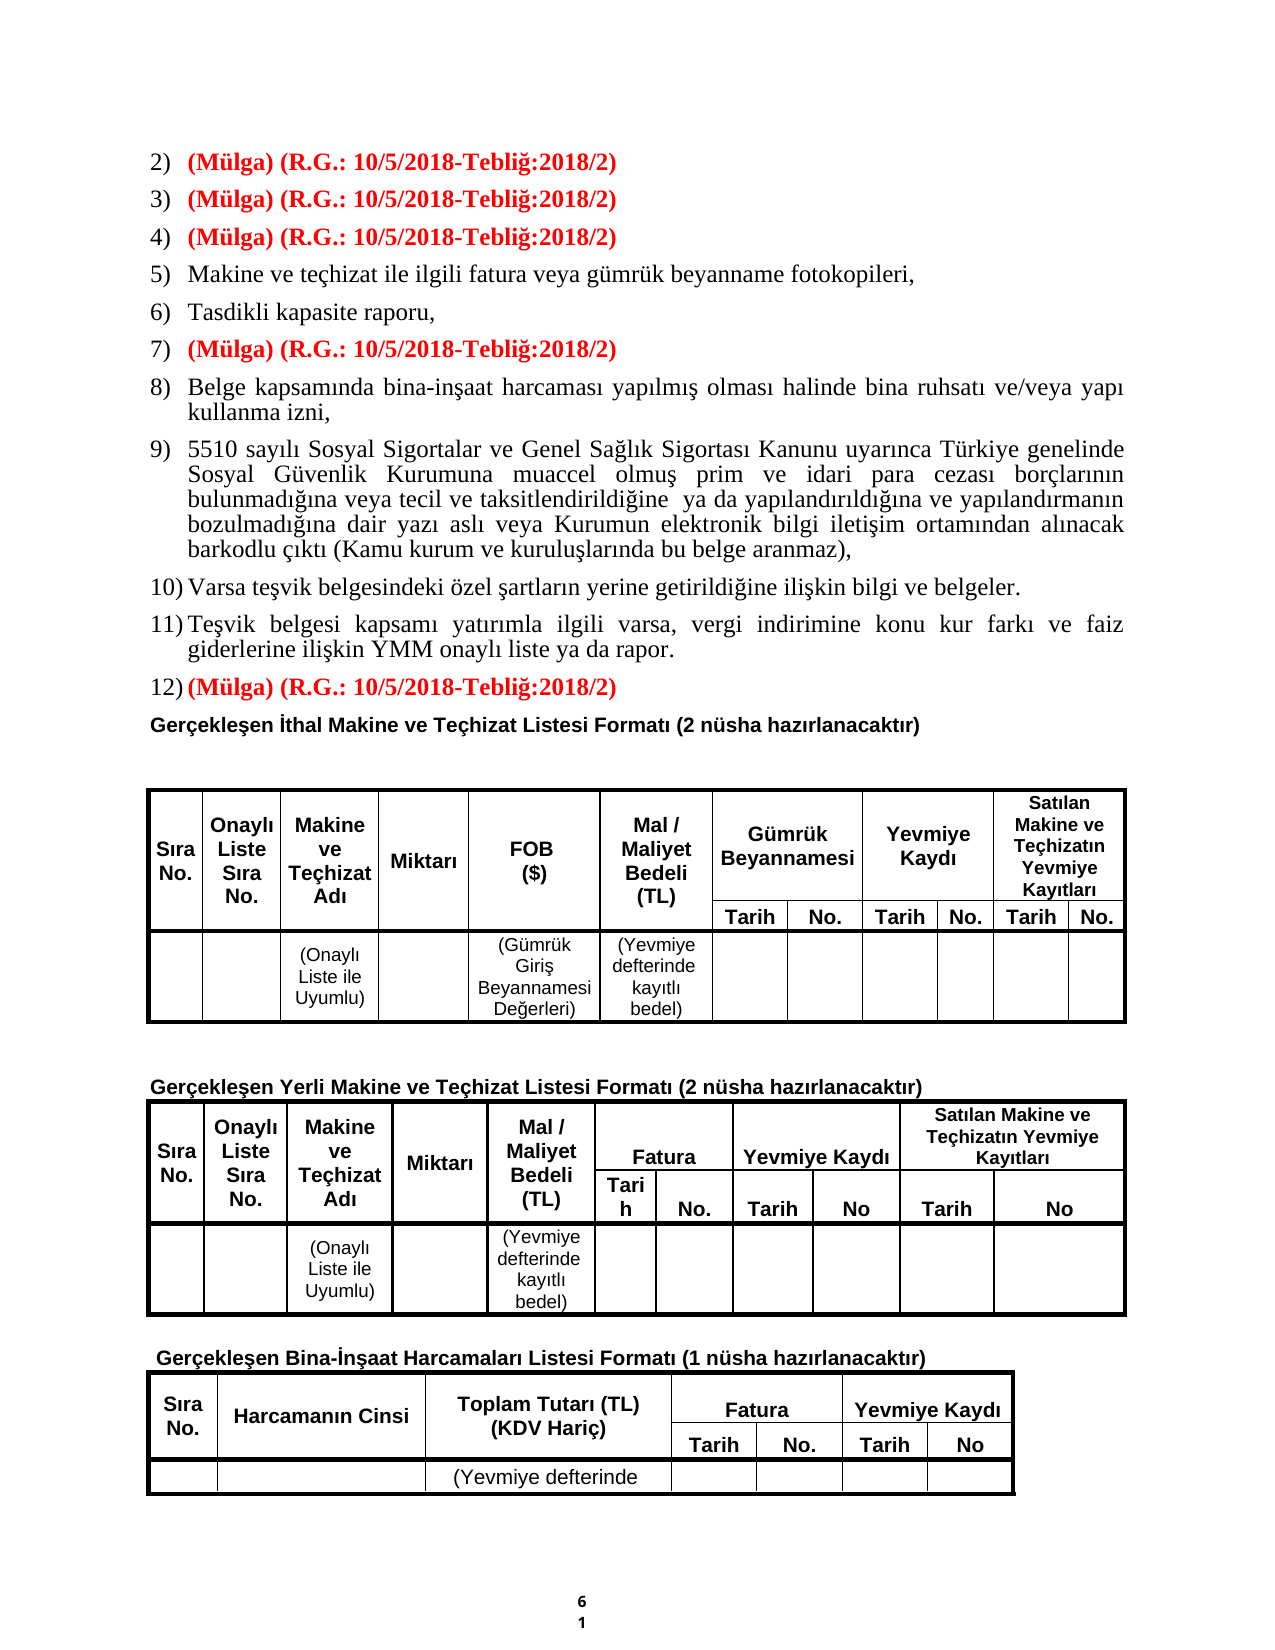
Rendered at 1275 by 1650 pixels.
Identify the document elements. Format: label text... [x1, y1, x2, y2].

table_cell [394, 1226, 486, 1312]
table_header Makine ve Teçhizat Adı [281, 792, 378, 929]
table_cell No. [657, 1171, 732, 1221]
table_cell Fatura [672, 1375, 842, 1422]
table_cell [995, 1226, 1123, 1312]
table_header Makine ve Teçhizat Adı [288, 1104, 391, 1221]
table_cell [713, 933, 787, 1019]
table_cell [426, 1462, 671, 1491]
table_header Sıra No. [151, 1104, 203, 1221]
table_cell [151, 1462, 217, 1491]
list Tasdikli kapasite raporu, [150, 300, 1125, 325]
table_cell Tarih [672, 1423, 756, 1457]
table_cell [788, 933, 862, 1019]
table_header Onaylı Liste Sıra No. [205, 1104, 286, 1221]
list Varsa teşvik belgesindeki özel şartların yerine getirildiğine ilişkin bilgi ve belgeler. [150, 575, 1125, 600]
table_cell No. [757, 1423, 842, 1457]
table_header Gerçekleşen Bina-İnşaat Harcamaları Listesi Formatı (1 nüsha hazırlanacaktır) [149, 1342, 1013, 1370]
table_cell (Yevmiye defterinde kayıtlı bedel) [601, 933, 712, 1019]
table_cell [994, 933, 1068, 1019]
table_cell No. [1069, 901, 1123, 929]
table_cell Tarih [596, 1171, 655, 1221]
table_cell [657, 1226, 732, 1312]
table_cell [843, 1462, 927, 1491]
table_cell [218, 1462, 425, 1491]
list 5510 sayılı Sosyal Sigortalar ve Genel Sağlık Sigortası Kanunu uyarınca Türkiye genelinde Sosyal Güvenlik Kurumuna muaccel olmuş prim ve idari para cezası borçlarının bulunmadığına veya tecil ve taksitlendirildiğine ya da yapılandırıldığına ve yapılandırmanın bozulmadığına dair yazı aslı veya Kurumun elektronik bilgi iletişim ortamından alınacak barkodlu çıktı (Kamu kurum ve kuruluşlarında bu belge aranmaz), [150, 437, 1125, 562]
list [150, 150, 1125, 175]
table_cell [672, 1462, 756, 1491]
table_cell (Onaylı Liste ile Uyumlu) [288, 1226, 391, 1312]
table_cell Toplam Tutarı (TL) (KDV Hariç) [426, 1375, 671, 1457]
table_cell [1069, 933, 1123, 1019]
table_cell [938, 933, 993, 1019]
table_cell (Yevmiye defterinde kayıtlı bedel) [489, 1226, 594, 1312]
table_cell Tarih [713, 901, 787, 929]
table_header Satılan Makine ve Teçhizatın Yevmiye Kayıtları [994, 792, 1123, 900]
list (Mülga) (R.G.: 10/5/2018-Tebliğ:2018/2) [150, 187, 1125, 212]
table_header FOB ($) [469, 792, 599, 929]
table_cell No [995, 1171, 1123, 1221]
table_header Mal / Maliyet Bedeli (TL) [601, 792, 712, 929]
list Makine ve teçhizat ile ilgili fatura veya gümrük beyanname fotokopileri, [150, 262, 1125, 287]
table_cell [151, 1226, 203, 1312]
table_header Yevmiye Kaydı [734, 1104, 899, 1169]
table_header Satılan Makine ve Teçhizatın Yevmiye Kayıtları [901, 1104, 1123, 1169]
table_header Miktarı [379, 792, 468, 929]
table_cell Tarih [994, 901, 1068, 929]
list (Mülga) (R.G.: 10/5/2018-Tebliğ:2018/2) [150, 675, 1125, 700]
table_cell [901, 1226, 993, 1312]
text Gerçekleşen İthal Makine ve Teçhizat Listesi Formatı (2 nüsha hazırlanacaktır) [150, 712, 1125, 737]
table_cell [379, 933, 468, 1019]
table_header Fatura [596, 1104, 732, 1169]
table_header Miktarı [394, 1104, 486, 1221]
table_cell Yevmiye Kaydı [843, 1375, 1011, 1422]
table_cell [596, 1226, 655, 1312]
table_cell [757, 1462, 842, 1491]
table_cell (Onaylı Liste ile Uyumlu) [281, 933, 378, 1019]
table_cell [814, 1226, 899, 1312]
table_cell No [928, 1423, 1011, 1457]
table_header Sıra No. [151, 792, 202, 929]
table_cell [151, 933, 202, 1019]
table_cell [205, 1226, 286, 1312]
table_cell Tarih [863, 901, 937, 929]
table_cell [203, 933, 280, 1019]
text Gerçekleşen Yerli Makine ve Teçhizat Listesi Formatı (2 nüsha hazırlanacaktır) [150, 1074, 1125, 1099]
list Teşvik belgesi kapsamı yatırımla ilgili varsa, vergi indirimine konu kur farkı ve faiz giderlerine ilişkin YMM onaylı liste ya da rapor. [150, 612, 1125, 662]
table_cell No. [788, 901, 862, 929]
table_cell No. [938, 901, 993, 929]
table_cell Tarih [843, 1423, 927, 1457]
list (Mülga) (R.G.: 10/5/2018-Tebliğ:2018/2) [150, 337, 1125, 362]
table_cell [928, 1462, 1011, 1491]
table_header Yevmiye Kaydı [863, 792, 993, 900]
table_cell (Gümrük Giriş Beyannamesi Değerleri) [469, 933, 599, 1019]
table_cell Tarih [734, 1171, 812, 1221]
table_cell Sıra No. [151, 1375, 217, 1457]
table_cell Tarih [901, 1171, 993, 1221]
table_header Gümrük Beyannamesi [713, 792, 862, 900]
list Belge kapsamında bina-inşaat harcaması yapılmış olması halinde bina ruhsatı ve/veya yapı kullanma izni, [150, 375, 1125, 425]
table_cell [734, 1226, 812, 1312]
table_header Onaylı Liste Sıra No. [203, 792, 280, 929]
table_header Mal / Maliyet Bedeli (TL) [489, 1104, 594, 1221]
list (Mülga) (R.G.: 10/5/2018-Tebliğ:2018/2) [150, 225, 1125, 250]
table_cell [863, 933, 937, 1019]
table_cell No [814, 1171, 899, 1221]
table_cell Harcamanın Cinsi [218, 1375, 425, 1457]
